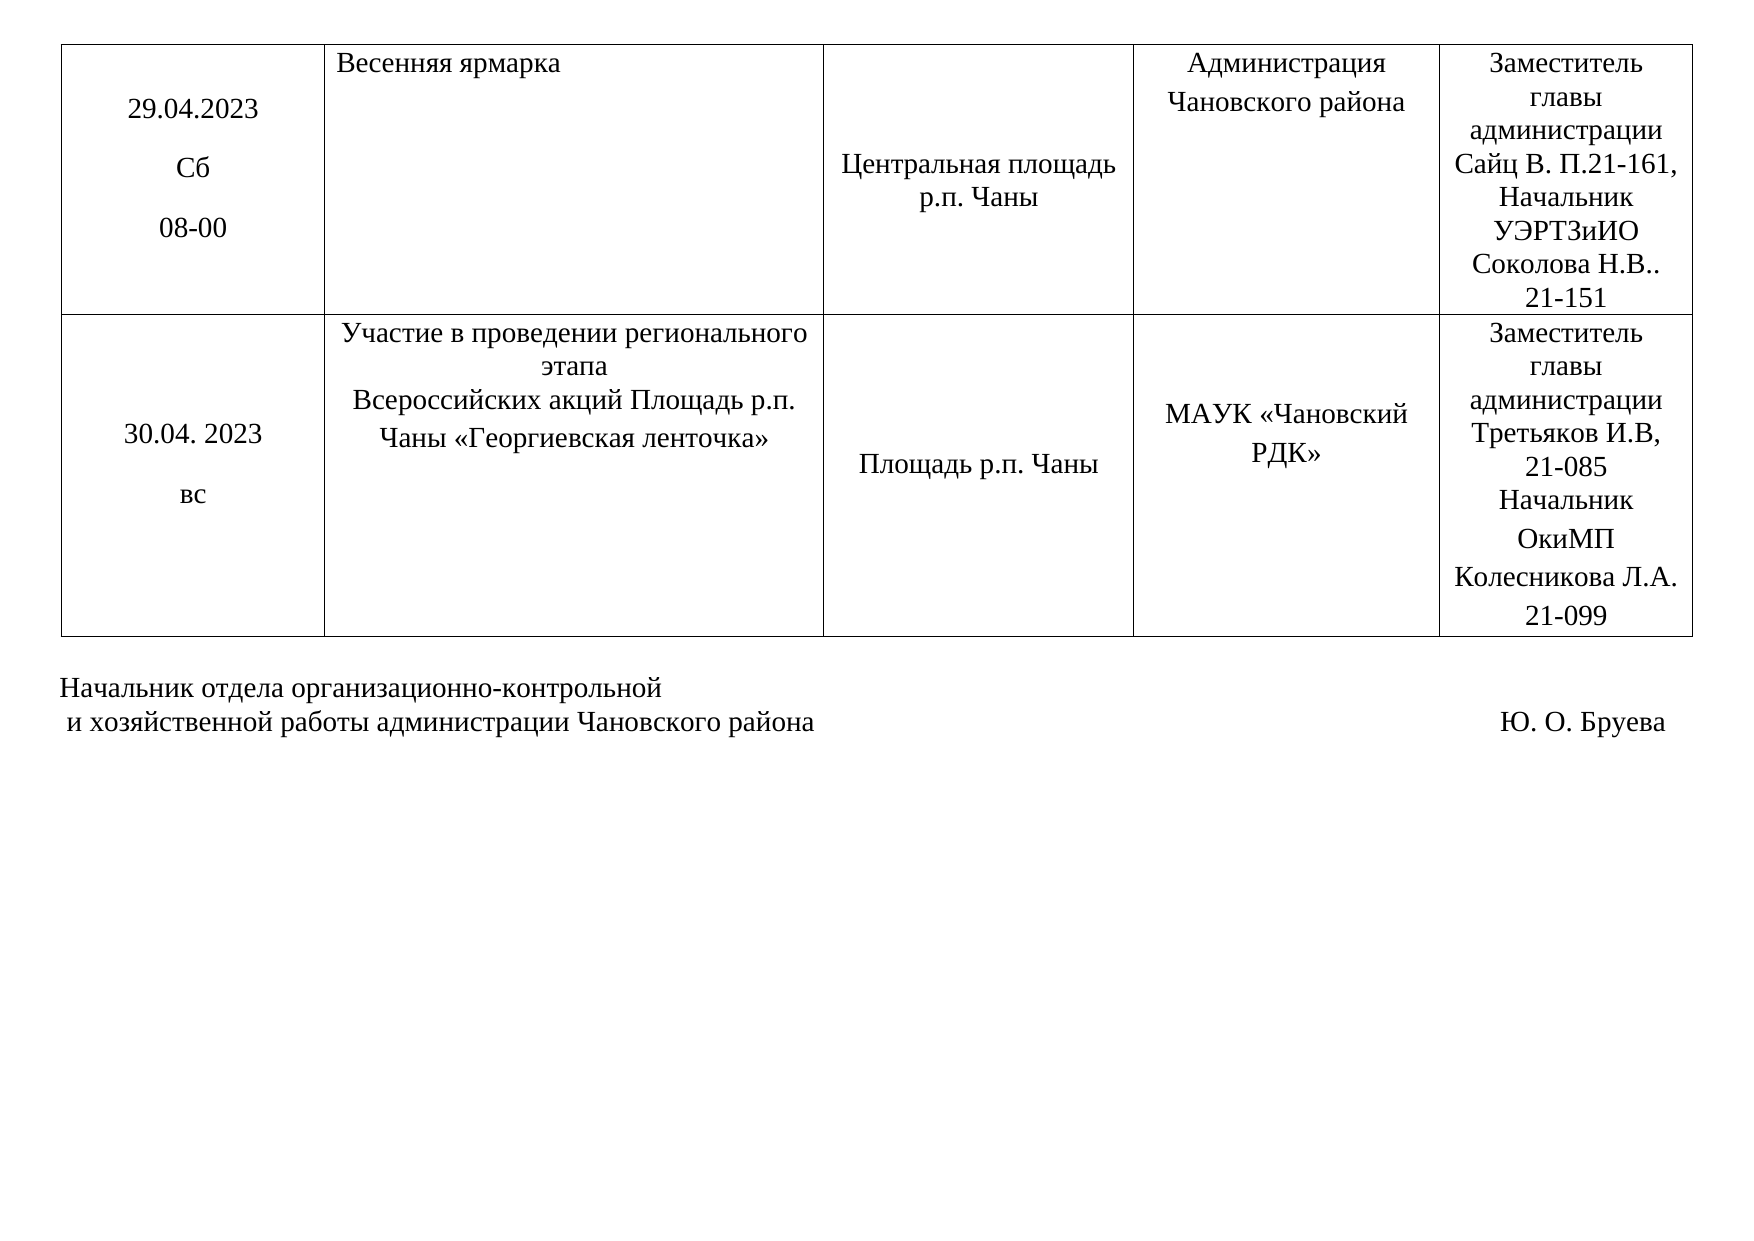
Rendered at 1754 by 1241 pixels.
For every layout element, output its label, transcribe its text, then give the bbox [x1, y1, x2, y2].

table_cell Центральная площадь р.п. Чаны [824, 45, 1133, 314]
table_cell Заместитель главы администрации Третьяков И.В, 21-085 Начальник ОкиМП Колесникова Л.А. 21-099 [1440, 315, 1692, 636]
text Начальник отдела организационно-контрольной [59, 670, 1695, 704]
table_cell 30.04. 2023 вс [62, 315, 324, 636]
table_cell Участие в проведении регионального этапа Всероссийских акций Площадь р.п. Чаны «Георгиевская ленточка» [325, 315, 823, 636]
table_cell Заместитель главы администрации Сайц В. П.21-161, Начальник УЭРТЗиИО Соколова Н.В.. 21-151 [1440, 45, 1692, 314]
table_cell 29.04.2023 Сб 08-00 [62, 45, 324, 314]
table_cell Весенняя ярмарка [325, 45, 823, 314]
text и хозяйственной работы администрации Чановского района Ю. О. Бруева [59, 704, 1695, 737]
table_cell МАУК «Чановский РДК» [1134, 315, 1439, 636]
table_cell Площадь р.п. Чаны [824, 315, 1133, 636]
table_cell Администрация Чановского района [1134, 45, 1439, 314]
